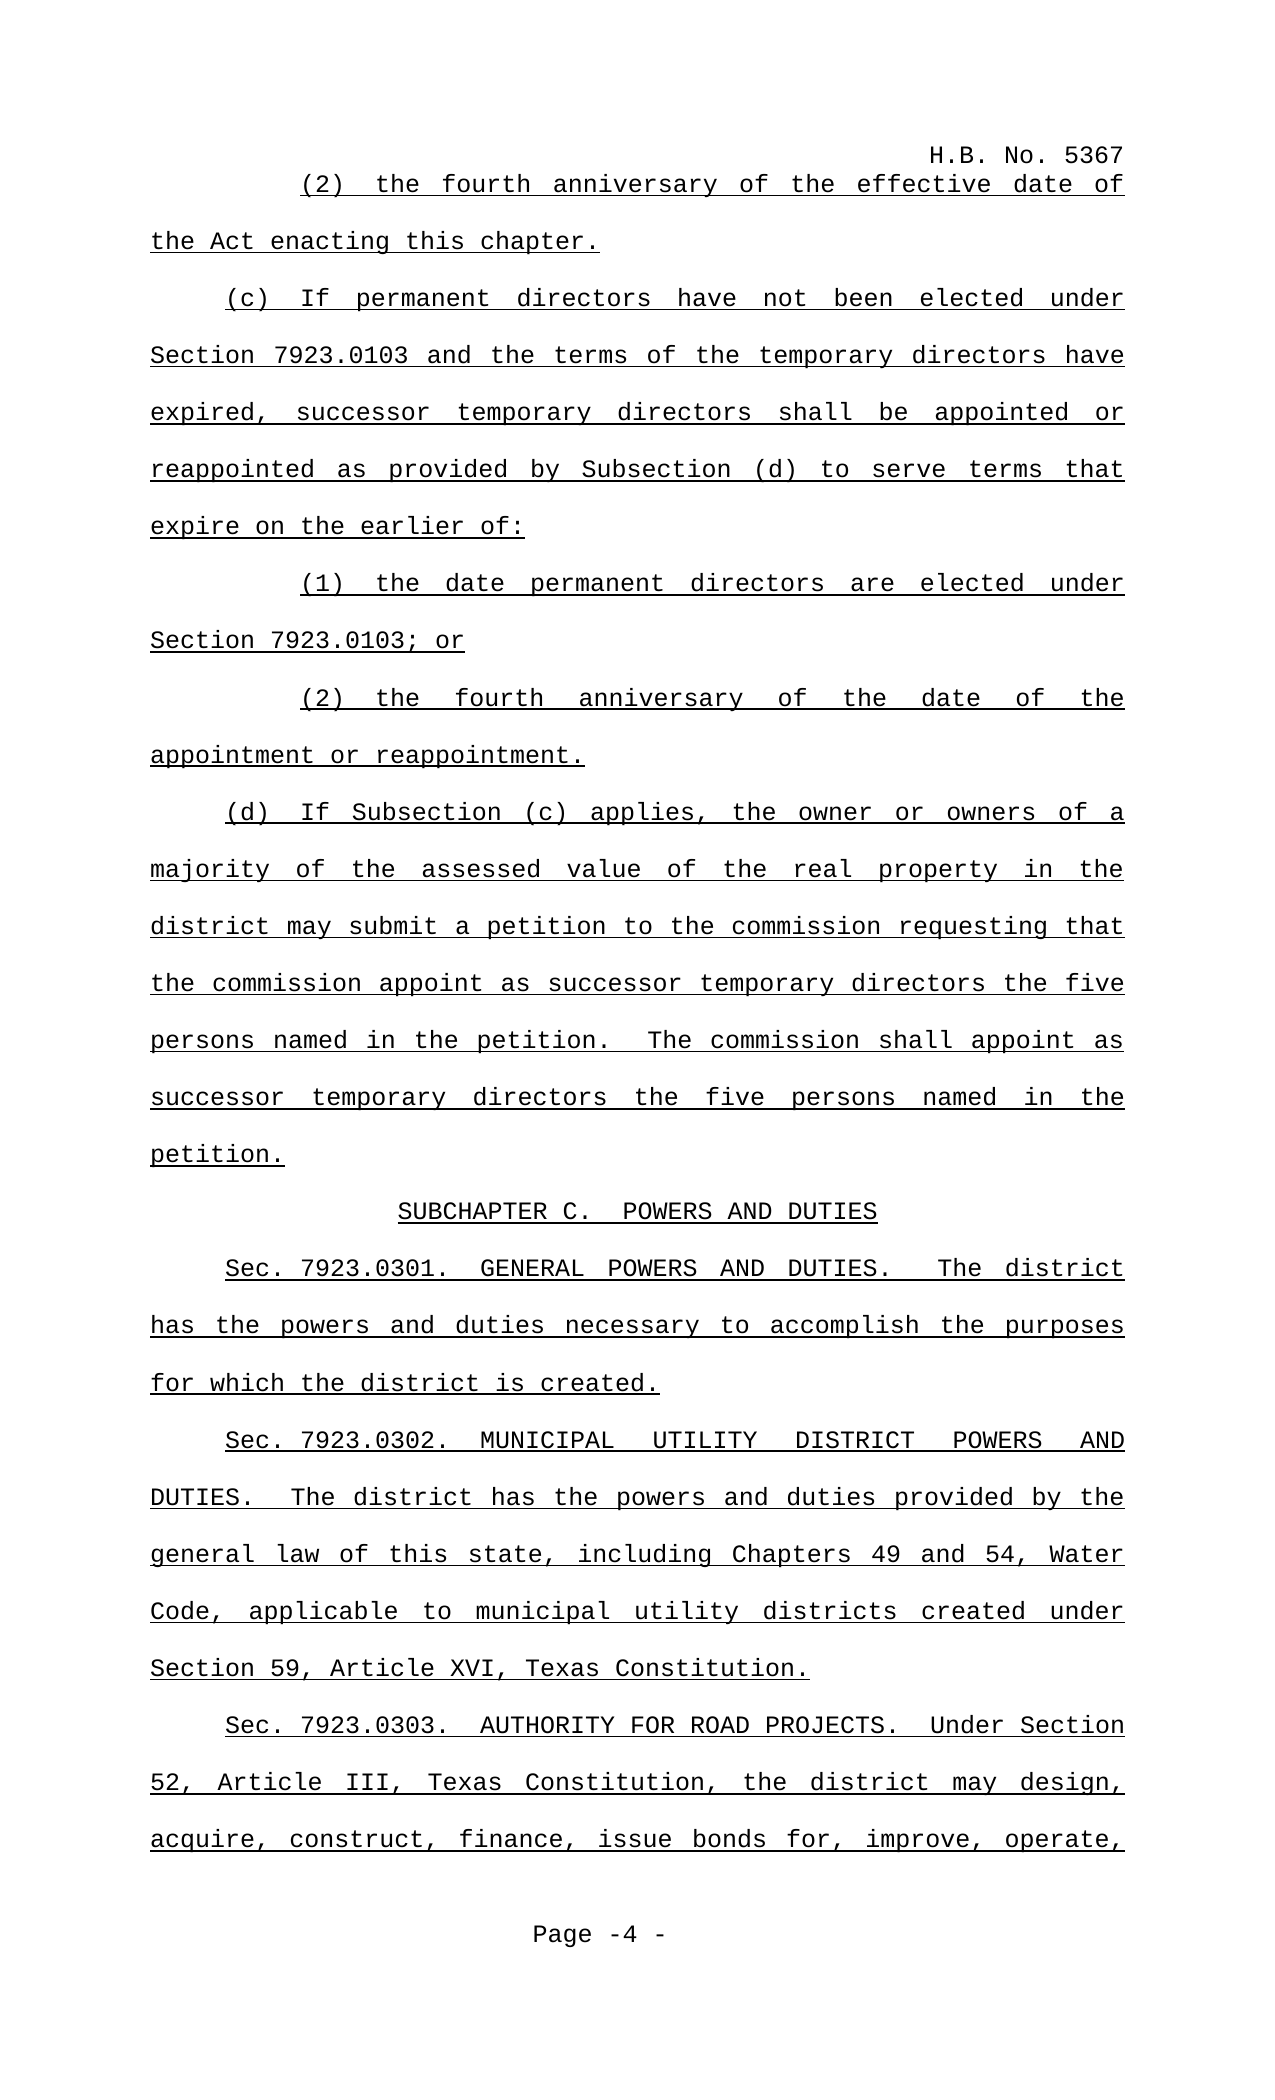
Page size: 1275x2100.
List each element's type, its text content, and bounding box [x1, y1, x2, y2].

text (1) the date permanent directors are elected under Section 7923.0103; or [150, 571, 1125, 656]
text (c) If permanent directors have not been elected under Section 7923.0103 and the terms of the temporary directors have expired, successor temporary directors shall be appointed or reappointed as provided by Subsection (d) to serve terms that expire on the earlier of: [150, 285, 1125, 366]
text (2) the fourth anniversary of the effective date of the Act enacting this chapter. [150, 171, 1125, 257]
text Sec. 7923.0302. MUNICIPAL UTILITY DISTRICT POWERS AND DUTIES. The district has the powers and duties provided by the general law of this state, including Chapters 49 and 54, Water Code, applicable to municipal utility districts created under Section 59, Article XVI, Texas Constitution. [150, 1566, 1125, 1622]
text (2) the fourth anniversary of the date of the appointment or reappointment. [150, 685, 1125, 771]
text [150, 1795, 1125, 1850]
text (d) If Subsection (c) applies, the owner or owners of a majority of the assessed value of the real property in the district may submit a petition to the commission requesting that the commission appoint as successor temporary directors the five persons named in the petition. The commission shall appoint as successor temporary directors the five persons named in the petition. [150, 995, 1125, 1108]
text (d) If Subsection (c) applies, the owner or owners of a majority of the assessed value of the real property in the district may submit a petition to the commission requesting that the commission appoint as successor temporary directors the five persons named in the petition. The commission shall appoint as successor temporary directors the five persons named in the petition. [150, 1110, 1125, 1170]
text Sec. 7923.0302. MUNICIPAL UTILITY DISTRICT POWERS AND DUTIES. The district has the powers and duties provided by the general law of this state, including Chapters 49 and 54, Water Code, applicable to municipal utility districts created under Section 59, Article XVI, Texas Constitution. [150, 1509, 1125, 1565]
text Sec. 7923.0301. GENERAL POWERS AND DUTIES. The district has the powers and duties necessary to accomplish the purposes for which the district is created. [150, 1338, 1125, 1398]
text Sec. 7923.0301. GENERAL POWERS AND DUTIES. The district has the powers and duties necessary to accomplish the purposes for which the district is created. [150, 1256, 1125, 1336]
text (c) If permanent directors have not been elected under Section 7923.0103 and the terms of the temporary directors have expired, successor temporary directors shall be appointed or reappointed as provided by Subsection (d) to serve terms that expire on the earlier of: [150, 367, 1125, 423]
text Sec. 7923.0302. MUNICIPAL UTILITY DISTRICT POWERS AND DUTIES. The district has the powers and duties provided by the general law of this state, including Chapters 49 and 54, Water Code, applicable to municipal utility districts created under Section 59, Article XVI, Texas Constitution. [150, 1427, 1125, 1508]
text (d) If Subsection (c) applies, the owner or owners of a majority of the assessed value of the real property in the district may submit a petition to the commission requesting that the commission appoint as successor temporary directors the five persons named in the petition. The commission shall appoint as successor temporary directors the five persons named in the petition. [150, 799, 1125, 937]
text (c) If permanent directors have not been elected under Section 7923.0103 and the terms of the temporary directors have expired, successor temporary directors shall be appointed or reappointed as provided by Subsection (d) to serve terms that expire on the earlier of: [150, 425, 1125, 480]
text SUBCHAPTER C. POWERS AND DUTIES [150, 1199, 1125, 1227]
text Sec. 7923.0302. MUNICIPAL UTILITY DISTRICT POWERS AND DUTIES. The district has the powers and duties provided by the general law of this state, including Chapters 49 and 54, Water Code, applicable to municipal utility districts created under Section 59, Article XVI, Texas Constitution. [150, 1623, 1125, 1684]
text (c) If permanent directors have not been elected under Section 7923.0103 and the terms of the temporary directors have expired, successor temporary directors shall be appointed or reappointed as provided by Subsection (d) to serve terms that expire on the earlier of: [150, 482, 1125, 542]
text (d) If Subsection (c) applies, the owner or owners of a majority of the assessed value of the real property in the district may submit a petition to the commission requesting that the commission appoint as successor temporary directors the five persons named in the petition. The commission shall appoint as successor temporary directors the five persons named in the petition. [150, 938, 1125, 994]
